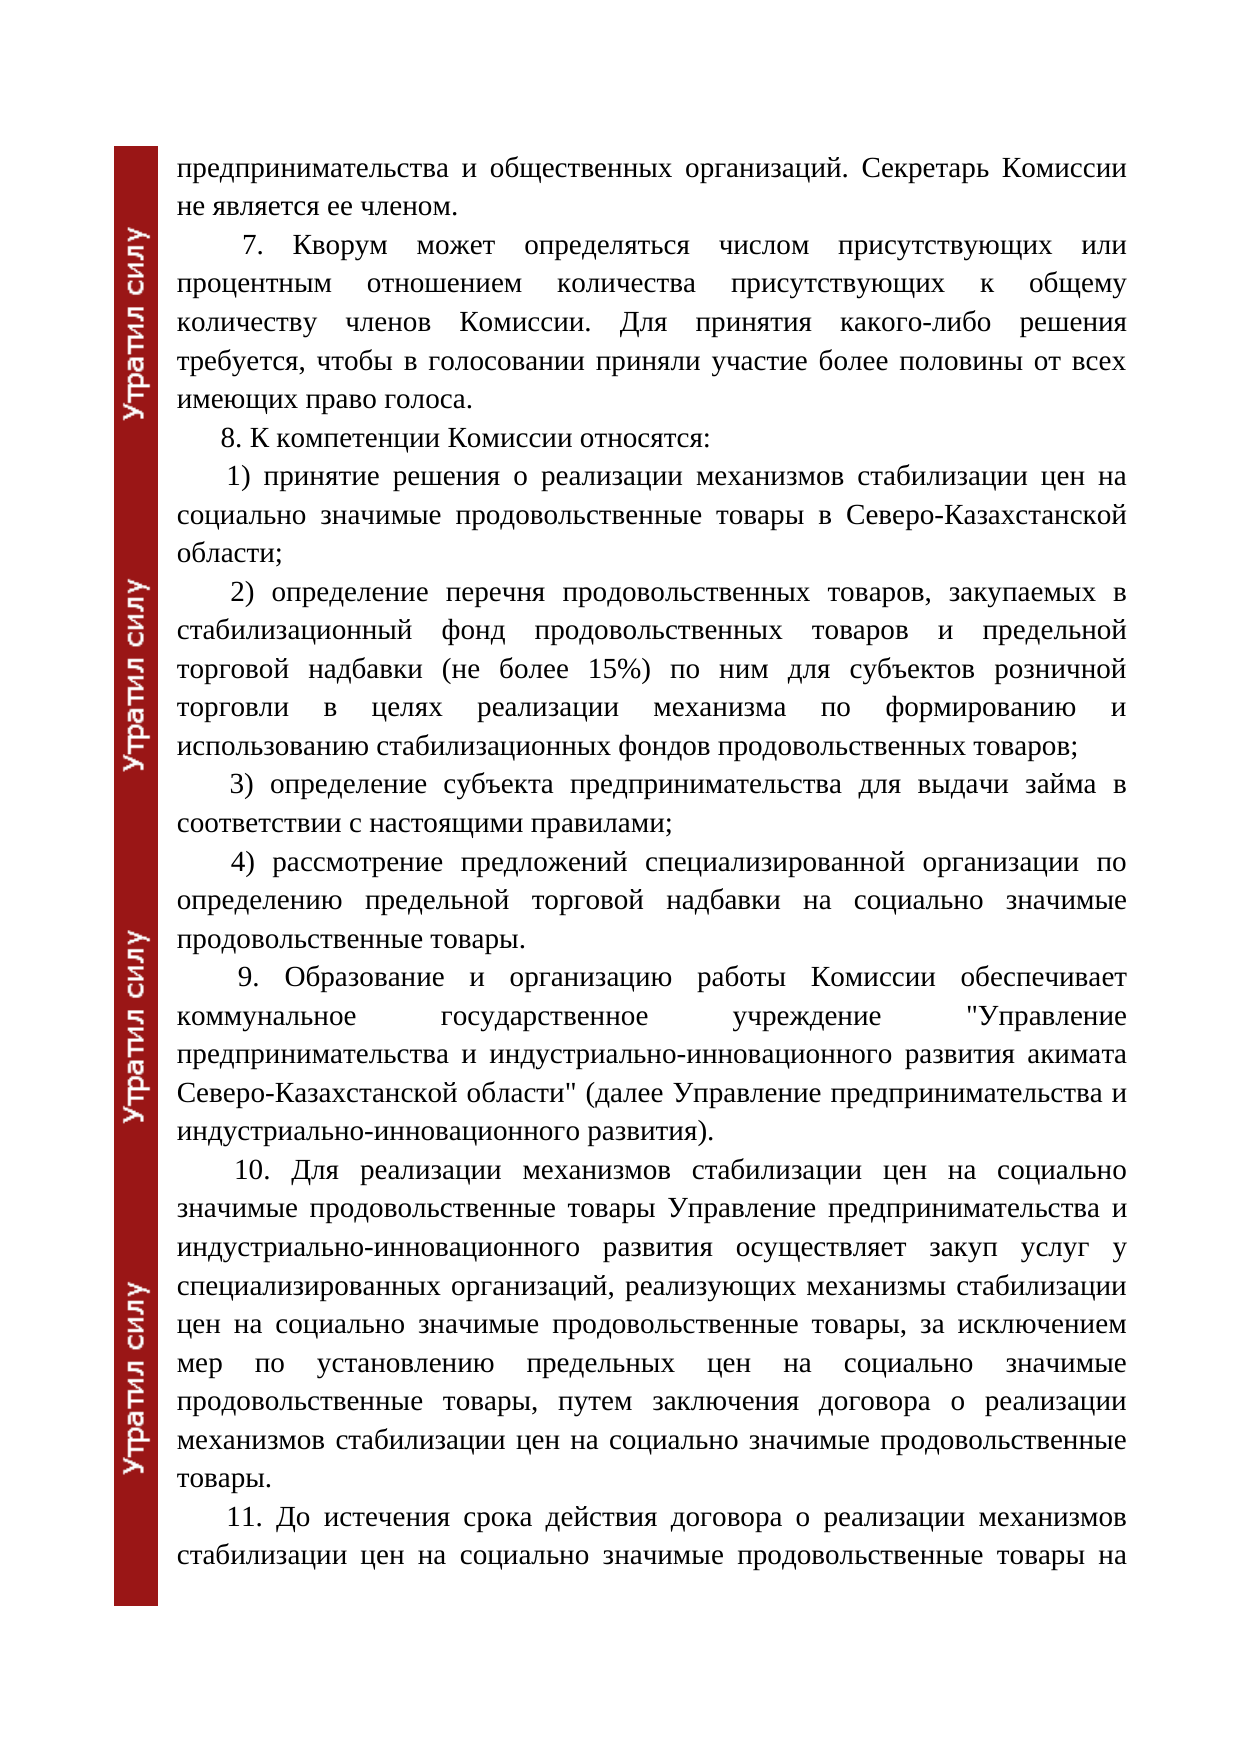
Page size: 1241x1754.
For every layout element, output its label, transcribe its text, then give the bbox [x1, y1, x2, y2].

text 4) рассмотрение предложений специализированной организации по определению предельной торговой надбавки на социально значимые продовольственные товары. [112, 844, 1128, 954]
text 1) принятие решения о реализации механизмов стабилизации цен на социально значимые продовольственные товары в Северо-Казахстанской области; [112, 458, 1128, 569]
text 9. Образование и организацию работы Комиссии обеспечивает коммунальное государственное учреждение "Управление предпринимательства и индустриально-инновационного развития акимата Северо-Казахстанской области" (далее Управление предпринимательства и индустриально-инновационного развития). [112, 959, 1128, 1147]
text 3) определение субъекта предпринимательства для выдачи займа в соответствии с настоящими правилами; [112, 767, 1128, 839]
picture [114, 839, 158, 844]
picture [114, 569, 158, 574]
picture [114, 146, 158, 150]
picture [114, 762, 158, 767]
picture [114, 954, 158, 959]
picture [114, 1571, 158, 1606]
picture [114, 453, 158, 458]
text 2) определение перечня продовольственных товаров, закупаемых в стабилизационный фонд продовольственных товаров и предельной торговой надбавки (не более 15%) по ним для субъектов розничной торговли в целях реализации механизма по формированию и использованию стабилизационных фондов продовольственных товаров; [112, 574, 1128, 762]
text 7. Кворум может определяться числом присутствующих или процентным отношением количества присутствующих к общему количеству членов Комиссии. Для принятия какого-либо решения требуется, чтобы в голосовании приняли участие более половины от всех имеющих право голоса. [112, 227, 1128, 415]
text 10. Для реализации механизмов стабилизации цен на социально значимые продовольственные товары Управление предпринимательства и индустриально-инновационного развития осуществляет закуп услуг у специализированных организаций, реализующих механизмы стабилизации цен на социально значимые продовольственные товары, за исключением мер по установлению предельных цен на социально значимые продовольственные товары, путем заключения договора о реализации механизмов стабилизации цен на социально значимые продовольственные товары. [112, 1152, 1128, 1494]
picture [114, 222, 158, 227]
picture [114, 1494, 158, 1499]
picture [114, 415, 158, 420]
text 8. К компетенции Комиссии относятся: [112, 420, 1128, 453]
picture [114, 1147, 158, 1152]
